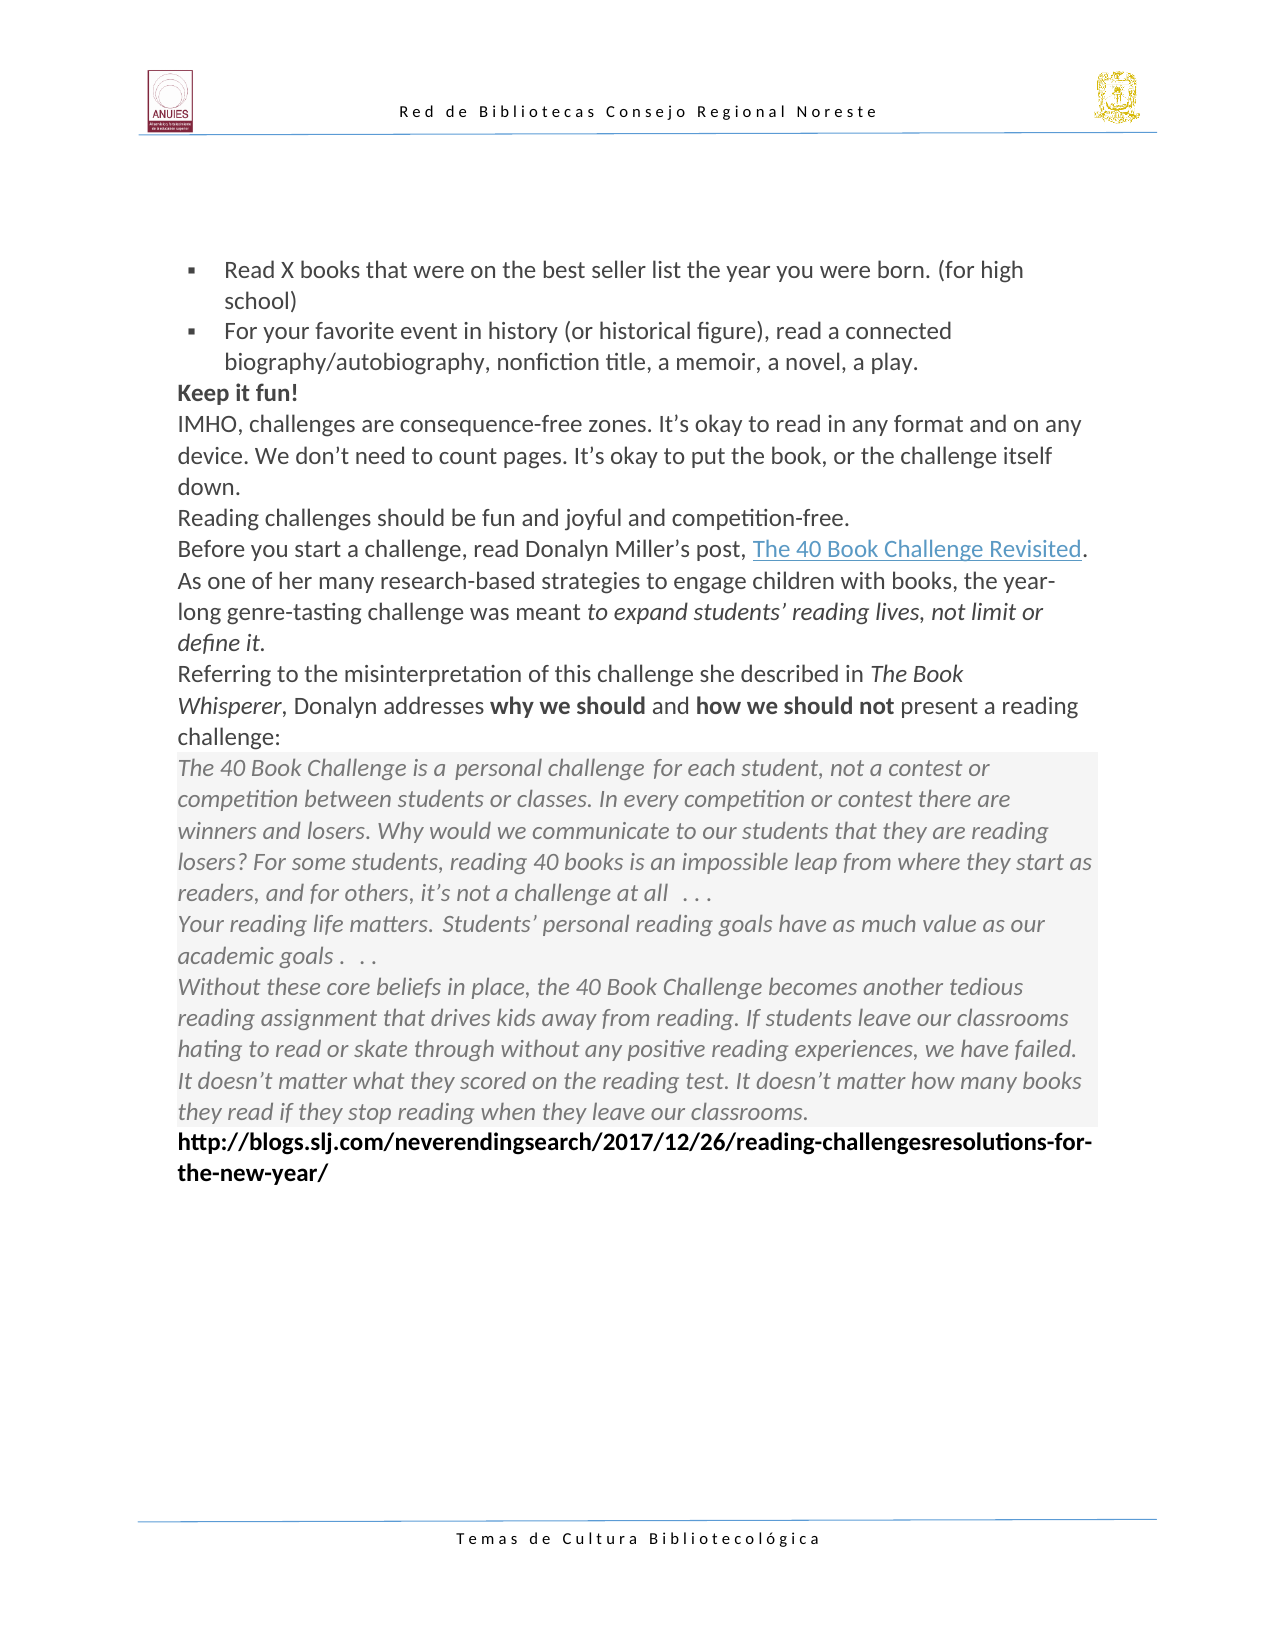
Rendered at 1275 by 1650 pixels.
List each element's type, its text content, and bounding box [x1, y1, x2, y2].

text IMHO, challenges are consequence-free zones. It’s okay to read in any format and on any device. We don’t need to count pages. It’s okay to put the book, or the challenge itself down. [177, 408, 1098, 502]
list For your favorite event in history (or historical figure), read a connected biography/autobiography, nonfiction title, a memoir, a novel, a play. [187, 316, 1098, 377]
text Keep it fun! [177, 377, 1098, 408]
list Read X books that were on the best seller list the year you were born. (for high school) [187, 254, 1098, 316]
picture [138, 69, 202, 133]
text Referring to the misinterpretation of this challenge she described in The Book Whisperer, Donalyn addresses why we should and how we should not present a reading challenge: [177, 658, 1098, 752]
text http://blogs.slj.com/neverendingsearch/2017/12/26/reading-challengesresolutions-for-the-new-year/ [177, 1127, 1098, 1188]
text Your reading life matters. Students’ personal reading goals have as much value as our academic goals . . . [177, 908, 1098, 970]
text Before you start a challenge, read Donalyn Miller’s post, The 40 Book Challenge Revisited. As one of her many research-based strategies to engage children with books, the year-long genre-tasting challenge was meant to expand students’ reading lives, not limit or define it. [177, 533, 1098, 658]
text Reading challenges should be fun and joyful and competition-free. [177, 502, 1098, 533]
text The 40 Book Challenge is a personal challenge for each student, not a contest or competition between students or classes. In every competition or contest there are winners and losers. Why would we communicate to our students that they are reading losers? For some students, reading 40 books is an impossible leap from where they start as readers, and for others, it’s not a challenge at all . . . [177, 752, 1098, 908]
picture [1092, 69, 1141, 125]
text Without these core beliefs in place, the 40 Book Challenge becomes another tedious reading assignment that drives kids away from reading. If students leave our classrooms hating to read or skate through without any positive reading experiences, we have failed. It doesn’t matter what they scored on the reading test. It doesn’t matter how many books they read if they stop reading when they leave our classrooms. [177, 970, 1098, 1127]
